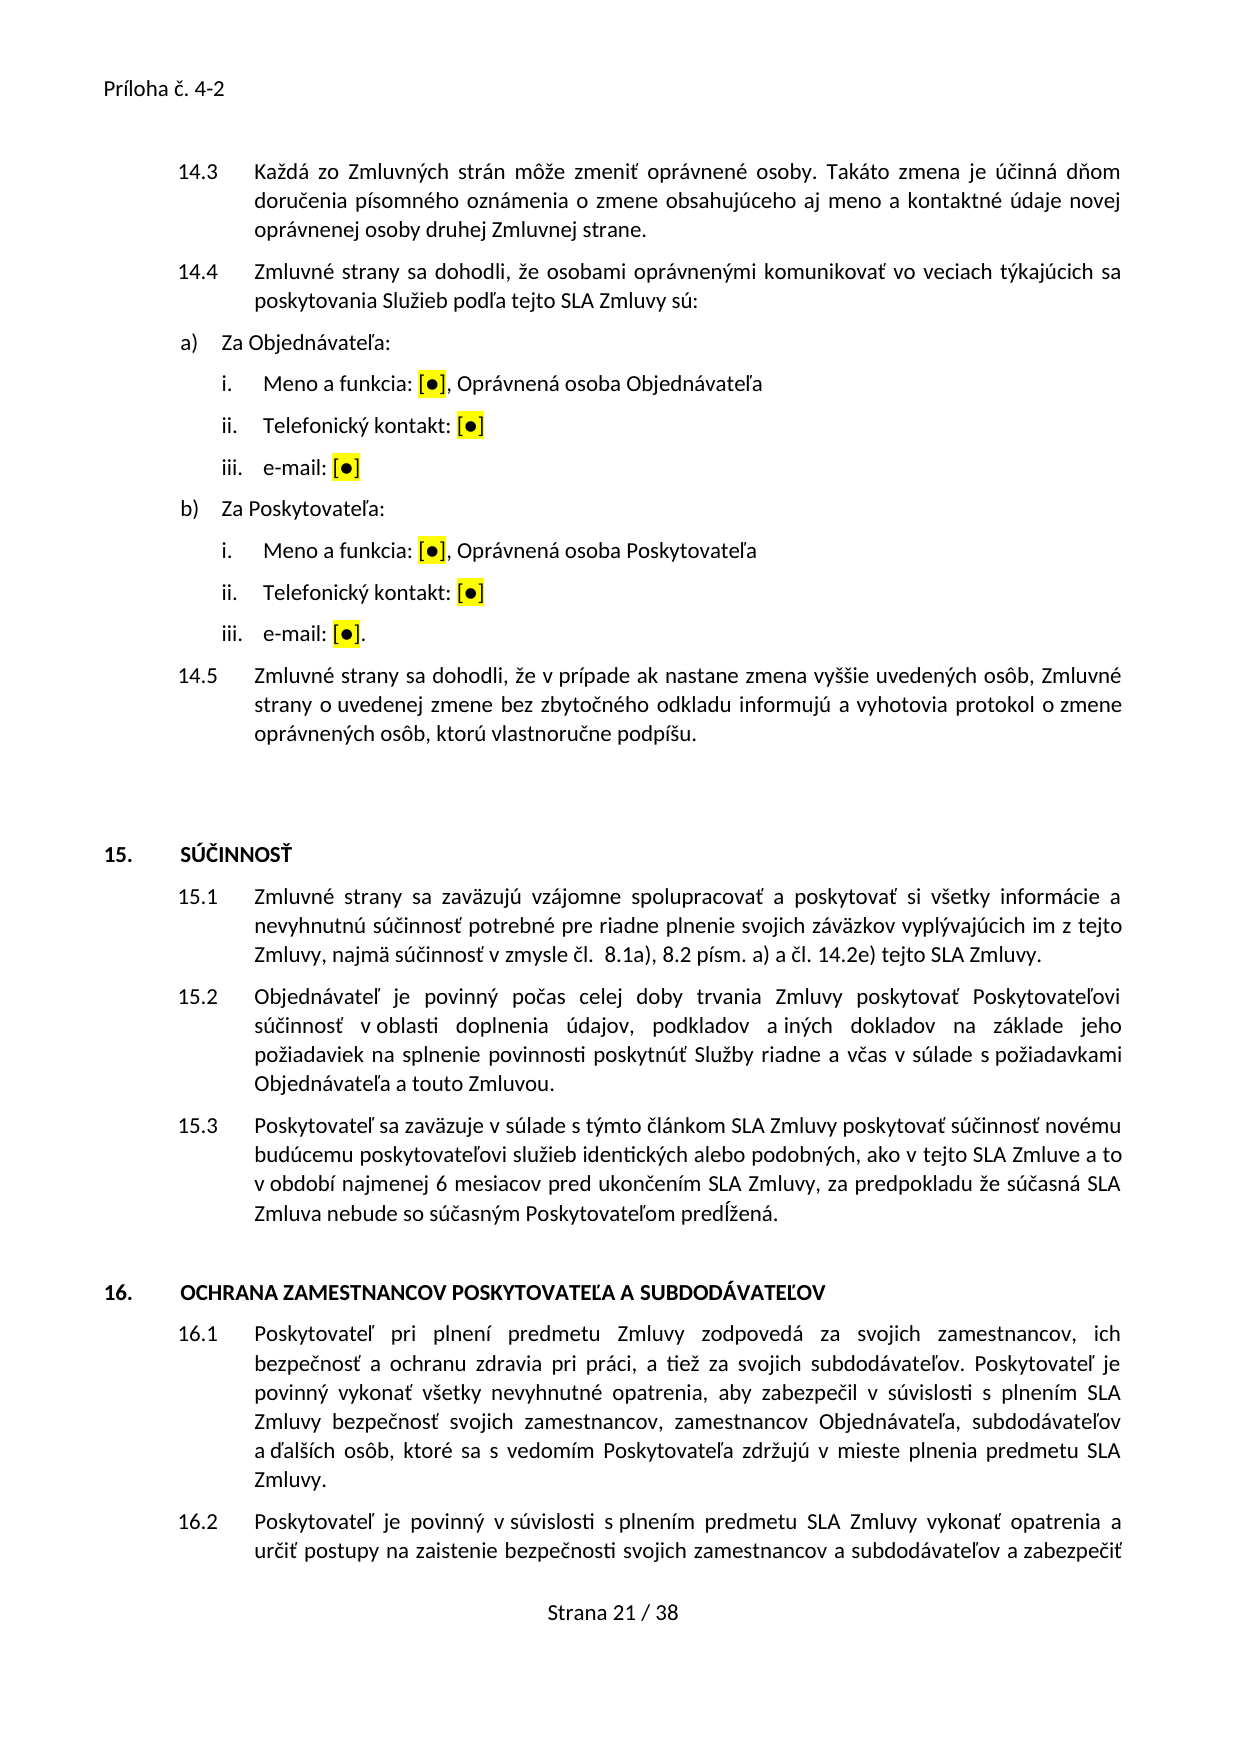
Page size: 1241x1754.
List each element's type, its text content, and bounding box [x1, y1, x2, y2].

list Za Poskytovateľa: [180, 493, 1122, 523]
text Zmluvné strany sa zaväzujú vzájomne spolupracovať a poskytovať si všetky informácie a nevyhnutnú súčinnosť potrebné pre riadne plnenie svojich záväzkov vyplývajúcich im z tejto Zmluvy, najmä súčinnosť v zmysle čl. 8.1 písm. a), 8.2 písm. a) a čl. 14.2 písm. e) tejto SLA Zmluvy. [177, 881, 1122, 968]
list Meno a funkcia: [●], Oprávnená osoba Objednávateľa [221, 368, 1122, 398]
text OCHRANA ZAMESTNANCOV POSKYTOVATEĽA A SUBDODÁVATEĽOV [103, 1277, 1122, 1306]
text SÚČINNOSŤ [103, 839, 1122, 868]
text Poskytovateľ pri plnení predmetu Zmluvy zodpovedá za svojich zamestnancov, ich bezpečnosť a ochranu zdravia pri práci, a tiež za svojich subdodávateľov. Poskytovateľ je povinný vykonať všetky nevyhnutné opatrenia, aby zabezpečil v súvislosti s plnením SLA Zmluvy bezpečnosť svojich zamestnancov, zamestnancov Objednávateľa, subdodávateľov a ďalších osôb, ktoré sa s vedomím Poskytovateľa zdržujú v mieste plnenia predmetu SLA Zmluvy. [177, 1318, 1122, 1493]
list Za Objednávateľa: [180, 327, 1122, 356]
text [177, 1506, 1122, 1564]
list Meno a funkcia: [●], Oprávnená osoba Poskytovateľa [221, 535, 1122, 564]
text Zmluvné strany sa dohodli, že osobami oprávnenými komunikovať vo veciach týkajúcich sa poskytovania Služieb podľa tejto SLA Zmluvy sú: [177, 256, 1122, 314]
list Telefonický kontakt: [●] [221, 577, 1122, 606]
text Poskytovateľ sa zaväzuje v súlade s týmto článkom SLA Zmluvy poskytovať súčinnosť novému budúcemu poskytovateľovi služieb identických alebo podobných, ako v tejto SLA Zmluve a to v období najmenej 6 mesiacov pred ukončením SLA Zmluvy, za predpokladu že súčasná SLA Zmluva nebude so súčasným Poskytovateľom predĺžená. [177, 1110, 1122, 1227]
list e-mail: [●]. [221, 618, 1122, 648]
text Objednávateľ je povinný počas celej doby trvania Zmluvy poskytovať Poskytovateľovi súčinnosť v oblasti doplnenia údajov, podkladov a iných dokladov na základe jeho požiadaviek na splnenie povinnosti poskytnúť Služby riadne a včas v súlade s požiadavkami Objednávateľa a touto Zmluvou. [177, 981, 1122, 1098]
text Každá zo Zmluvných strán môže zmeniť oprávnené osoby. Takáto zmena je účinná dňom doručenia písomného oznámenia o zmene obsahujúceho aj meno a kontaktné údaje novej oprávnenej osoby druhej Zmluvnej strane. [177, 156, 1122, 243]
list e-mail: [●] [221, 452, 1122, 481]
list Telefonický kontakt: [●] [221, 410, 1122, 439]
text Zmluvné strany sa dohodli, že v prípade ak nastane zmena vyššie uvedených osôb, Zmluvné strany o uvedenej zmene bez zbytočného odkladu informujú a vyhotovia protokol o zmene oprávnených osôb, ktorú vlastnoručne podpíšu. [177, 660, 1122, 748]
